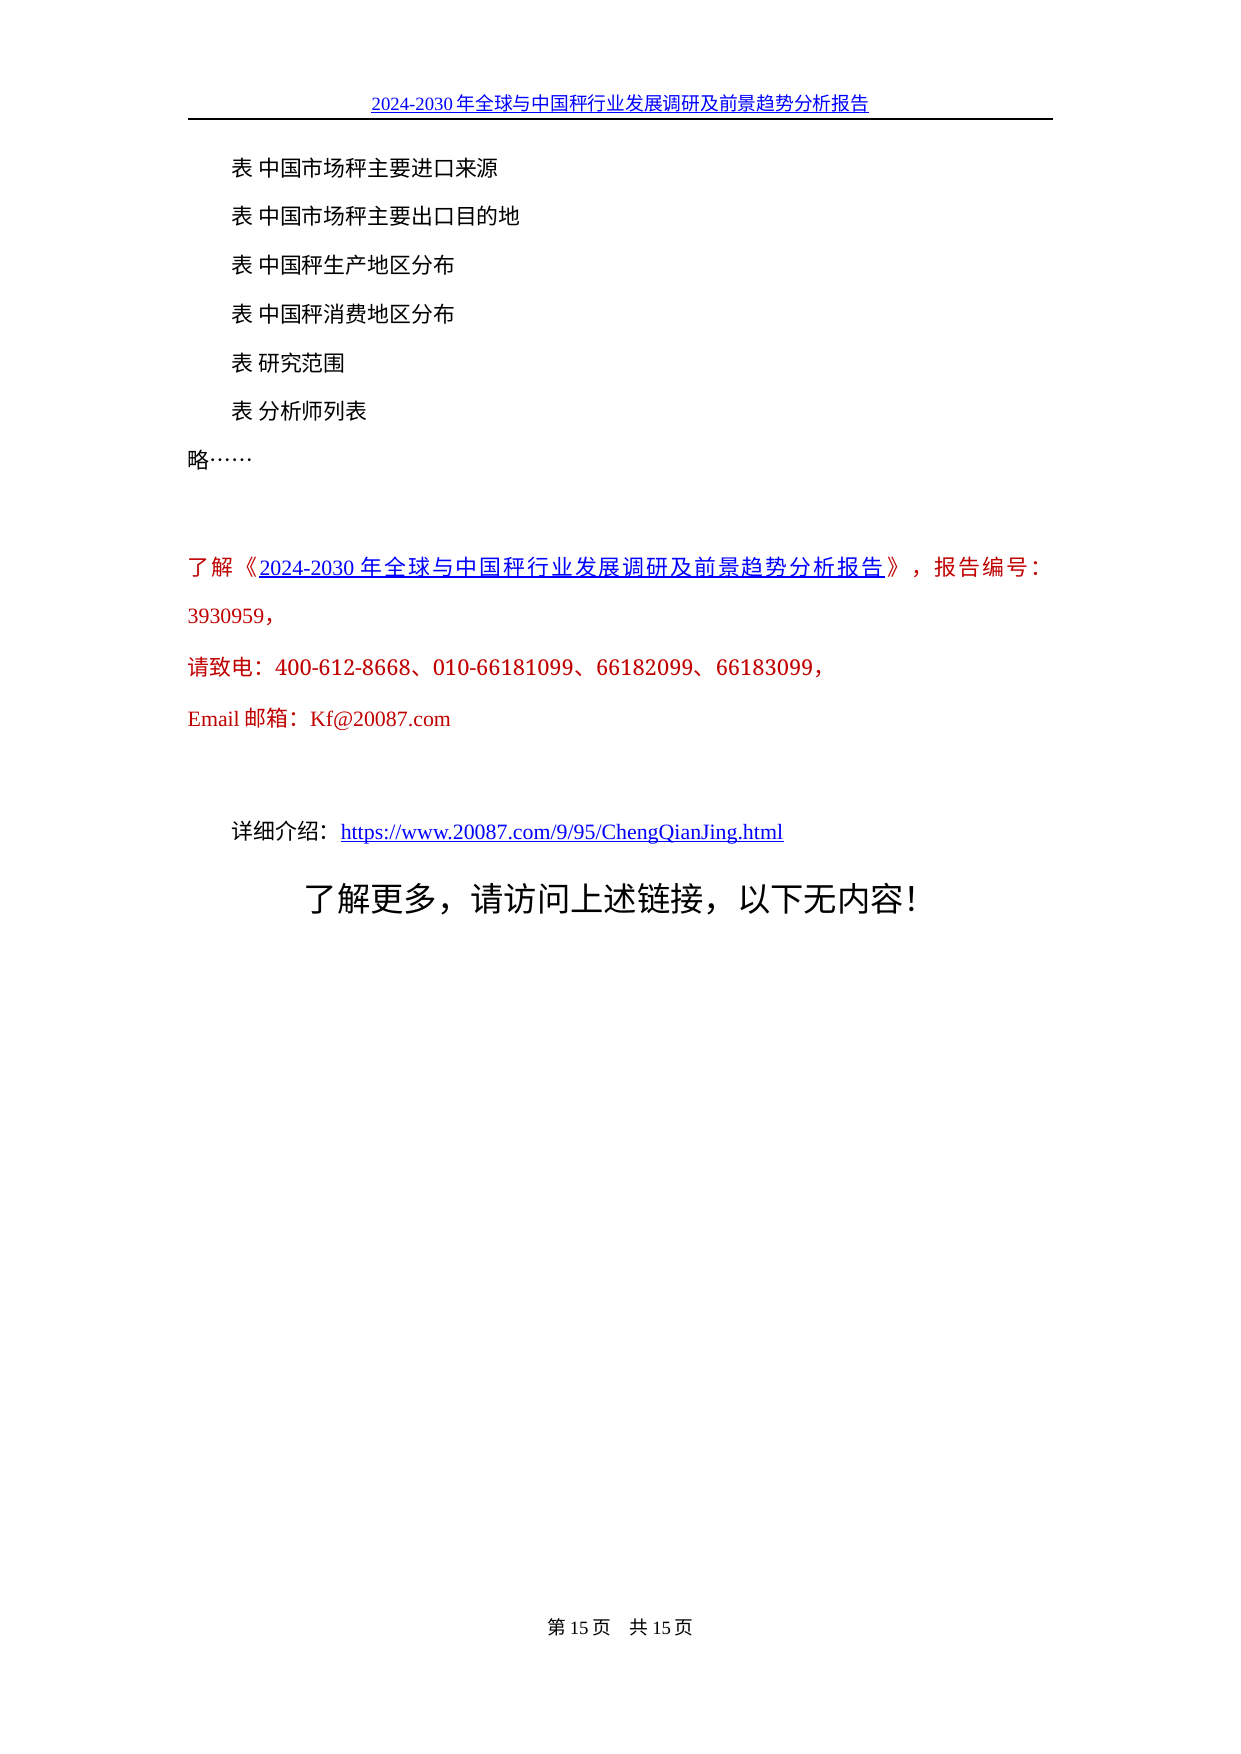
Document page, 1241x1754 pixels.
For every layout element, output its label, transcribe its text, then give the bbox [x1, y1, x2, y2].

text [187, 150, 1053, 475]
text Email邮箱：Kf@20087.com [187, 701, 1053, 733]
text 详细介绍：https://www.20087.com/9/95/ChengQianJing.html [187, 814, 1053, 846]
text 请致电：400-612-8668、010-66181099、66182099、66183099， [187, 649, 1053, 682]
title 了解更多，请访问上述链接，以下无内容！ [187, 864, 1053, 929]
text 了解《2024-2030年全球与中国秤行业发展调研及前景趋势分析报告》，报告编号：3930959， [187, 549, 1053, 630]
